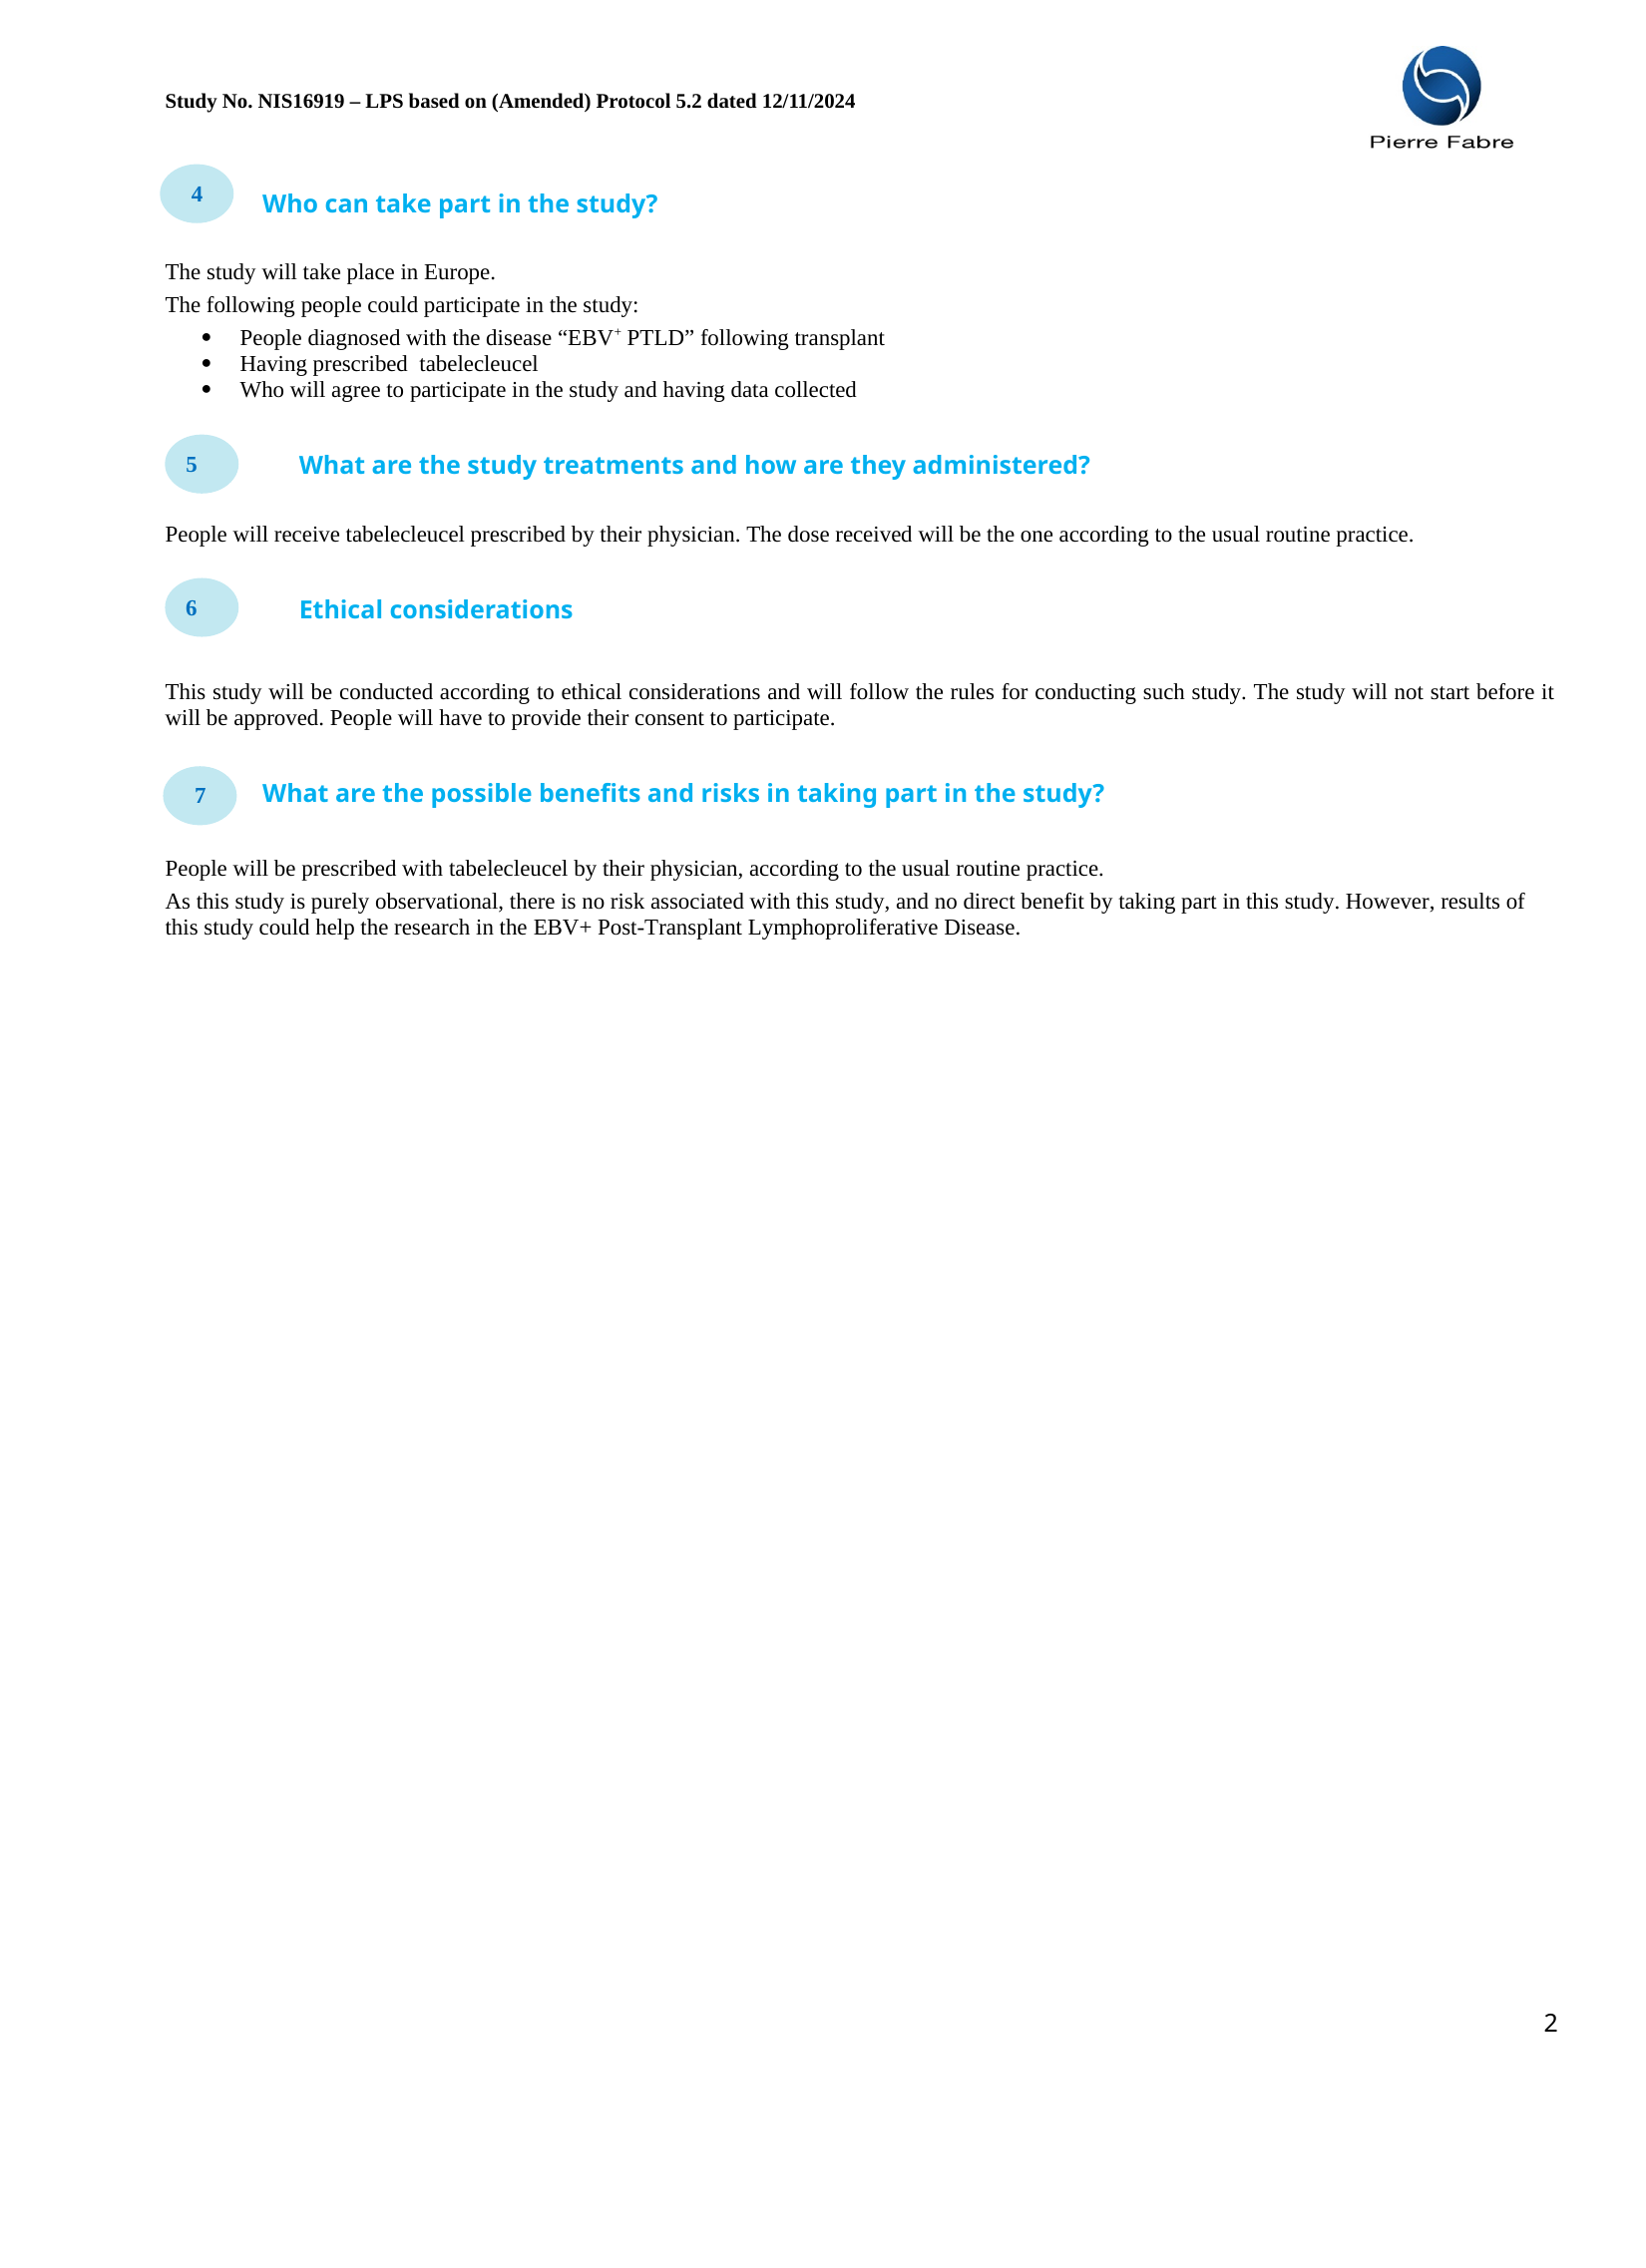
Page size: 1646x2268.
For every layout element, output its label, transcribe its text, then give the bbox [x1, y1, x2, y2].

list People diagnosed with the disease “EBV+ PTLD” following transplant [203, 324, 1557, 350]
text The study will take place in Europe. [165, 258, 1557, 285]
text What are the study treatments and how are they administered? [232, 448, 1557, 482]
text People will receive tabelecleucel prescribed by their physician. The dose received will be the one according to the usual routine practice. [165, 521, 1557, 547]
list Who will agree to participate in the study and having data collected [203, 376, 1557, 403]
text Who can take part in the study? [215, 187, 1557, 220]
text This study will be conducted according to ethical considerations and will follow the rules for conducting such study. The study will not start before it will be approved. People will have to provide their consent to participate. [165, 678, 1557, 731]
text As this study is purely observational, there is no risk associated with this study, and no direct benefit by taking part in this study. However, results of this study could help the research in the EBV+ Post-Transplant Lymphoproliferative Disease. [165, 888, 1557, 940]
text The following people could participate in the study: [165, 291, 1557, 317]
text Ethical considerations [232, 591, 1557, 625]
picture [1369, 46, 1514, 149]
text People will be prescribed with tabelecleucel by their physician, according to the usual routine practice. [165, 855, 1557, 881]
list Having prescribed tabelecleucel [203, 350, 1557, 376]
text What are the possible benefits and risks in taking part in the study? [228, 776, 1557, 810]
